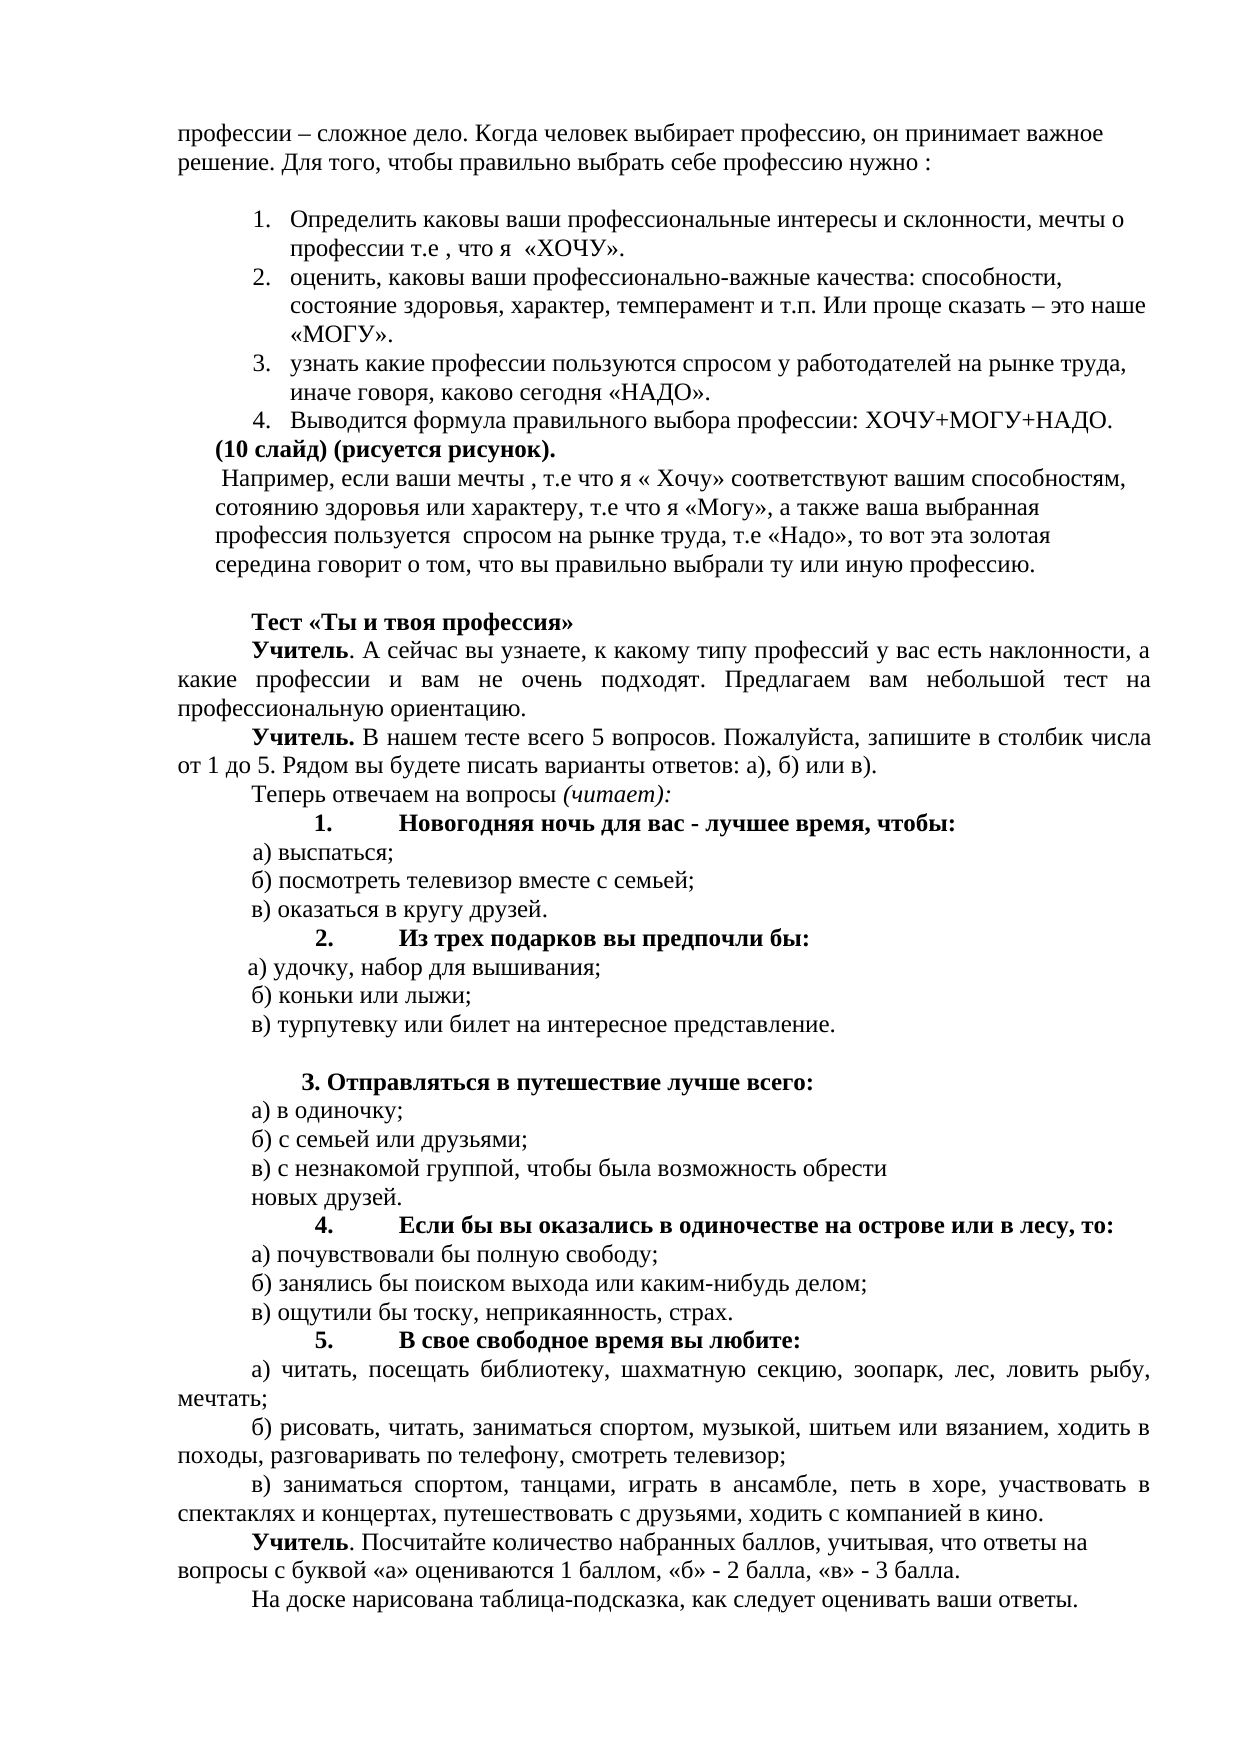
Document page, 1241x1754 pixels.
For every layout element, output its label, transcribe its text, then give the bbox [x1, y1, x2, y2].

text З. Отправляться в путешествие лучше всего: [177, 1067, 1152, 1096]
list Выводится формула правильного выбора профессии: ХОЧУ+МОГУ+НАДО. [252, 406, 1152, 434]
text новых друзей. [177, 1182, 1152, 1211]
text Теперь отвечаем на вопросы (читает): [177, 779, 1152, 808]
text а) выспаться; [240, 837, 1152, 866]
text Например, если ваши мечты , т.е что я « Хочу» соответствуют вашим способностям, сотоянию здоровья или характеру, т.е что я «Могу», а также ваша выбранная профессия пользуется спросом на рынке труда, т.е «Надо», то вот эта золотая середина говорит о том, что вы правильно выбрали ту или иную профессию. [215, 463, 1152, 578]
list Из трех подарков вы предпочли бы: [241, 923, 1152, 952]
text а) удочку, набор для вышивания; [241, 952, 1152, 981]
list узнать какие профессии пользуются спросом у работодателей на рынке труда, иначе говоря, каково сегодня «НАДО». [252, 348, 1152, 406]
list Новогодняя ночь для вас - лучшее время, чтобы: [240, 808, 1152, 837]
text Учитель. Посчитайте количество набранных баллов, учитывая, что ответы на вопросы с буквой «а» оцениваются 1 баллом, «б» - 2 балла, «в» - 3 балла. [177, 1527, 1152, 1584]
text б) коньки или лыжи; [177, 981, 1152, 1009]
text в) заниматься спортом, танцами, играть в ансамбле, петь в хоре, участвовать в спектаклях и концертах, путешествовать с друзьями, ходить с компанией в кино. [177, 1469, 1152, 1527]
text в) ощутили бы тоску, неприкаянность, страх. [177, 1297, 1152, 1326]
list оценить, каковы ваши профессионально-важные качества: способности, состояние здоровья, характер, темперамент и т.п. Или проще сказать – это наше «МОГУ». [252, 262, 1152, 348]
list Если бы вы оказались в одиночестве на острове или в лесу, то: [241, 1211, 1152, 1239]
text (10 слайд) (рисуется рисунок). [215, 434, 1152, 463]
text в) турпутевку или билет на интересное представление. [177, 1009, 1152, 1038]
text б) посмотреть телевизор вместе с семьей; [177, 866, 1152, 894]
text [177, 118, 1152, 176]
text Учитель. А сейчас вы узнаете, к какому типу профессий у вас есть наклонности, а какие профессии и вам не очень подходят. Предлагаем вам небольшой тест на профессиональную ориентацию. [177, 636, 1152, 722]
text а) в одиночку; [177, 1096, 1152, 1124]
text б) рисовать, читать, заниматься спортом, музыкой, шитьем или вязанием, ходить в походы, разговаривать по телефону, смотреть телевизор; [177, 1412, 1152, 1469]
text б) занялись бы поиском выхода или каким-нибудь делом; [177, 1268, 1152, 1297]
text а) читать, посещать библиотеку, шахматную секцию, зоопарк, лес, ловить рыбу, мечтать; [177, 1354, 1152, 1412]
text в) с незнакомой группой, чтобы была возможность обрести [177, 1153, 1152, 1182]
text Тест «Ты и твоя профессия» [177, 607, 1152, 636]
text а) почувствовали бы полную свободу; [177, 1239, 1152, 1268]
text б) с семьей или друзьями; [177, 1124, 1152, 1153]
text На доске нарисована таблица-подсказка, как следует оценивать ваши ответы. [177, 1584, 1152, 1613]
text в) оказаться в кругу друзей. [177, 894, 1152, 923]
list Определить каковы ваши профессиональные интересы и склонности, мечты о профессии т.е , что я «ХОЧУ». [252, 204, 1152, 262]
list В свое свободное время вы любите: [241, 1326, 1152, 1354]
text Учитель. В нашем тесте всего 5 вопросов. Пожалуйста, запишите в столбик числа от 1 до 5. Рядом вы будете писать варианты ответов: а), б) или в). [177, 722, 1152, 779]
